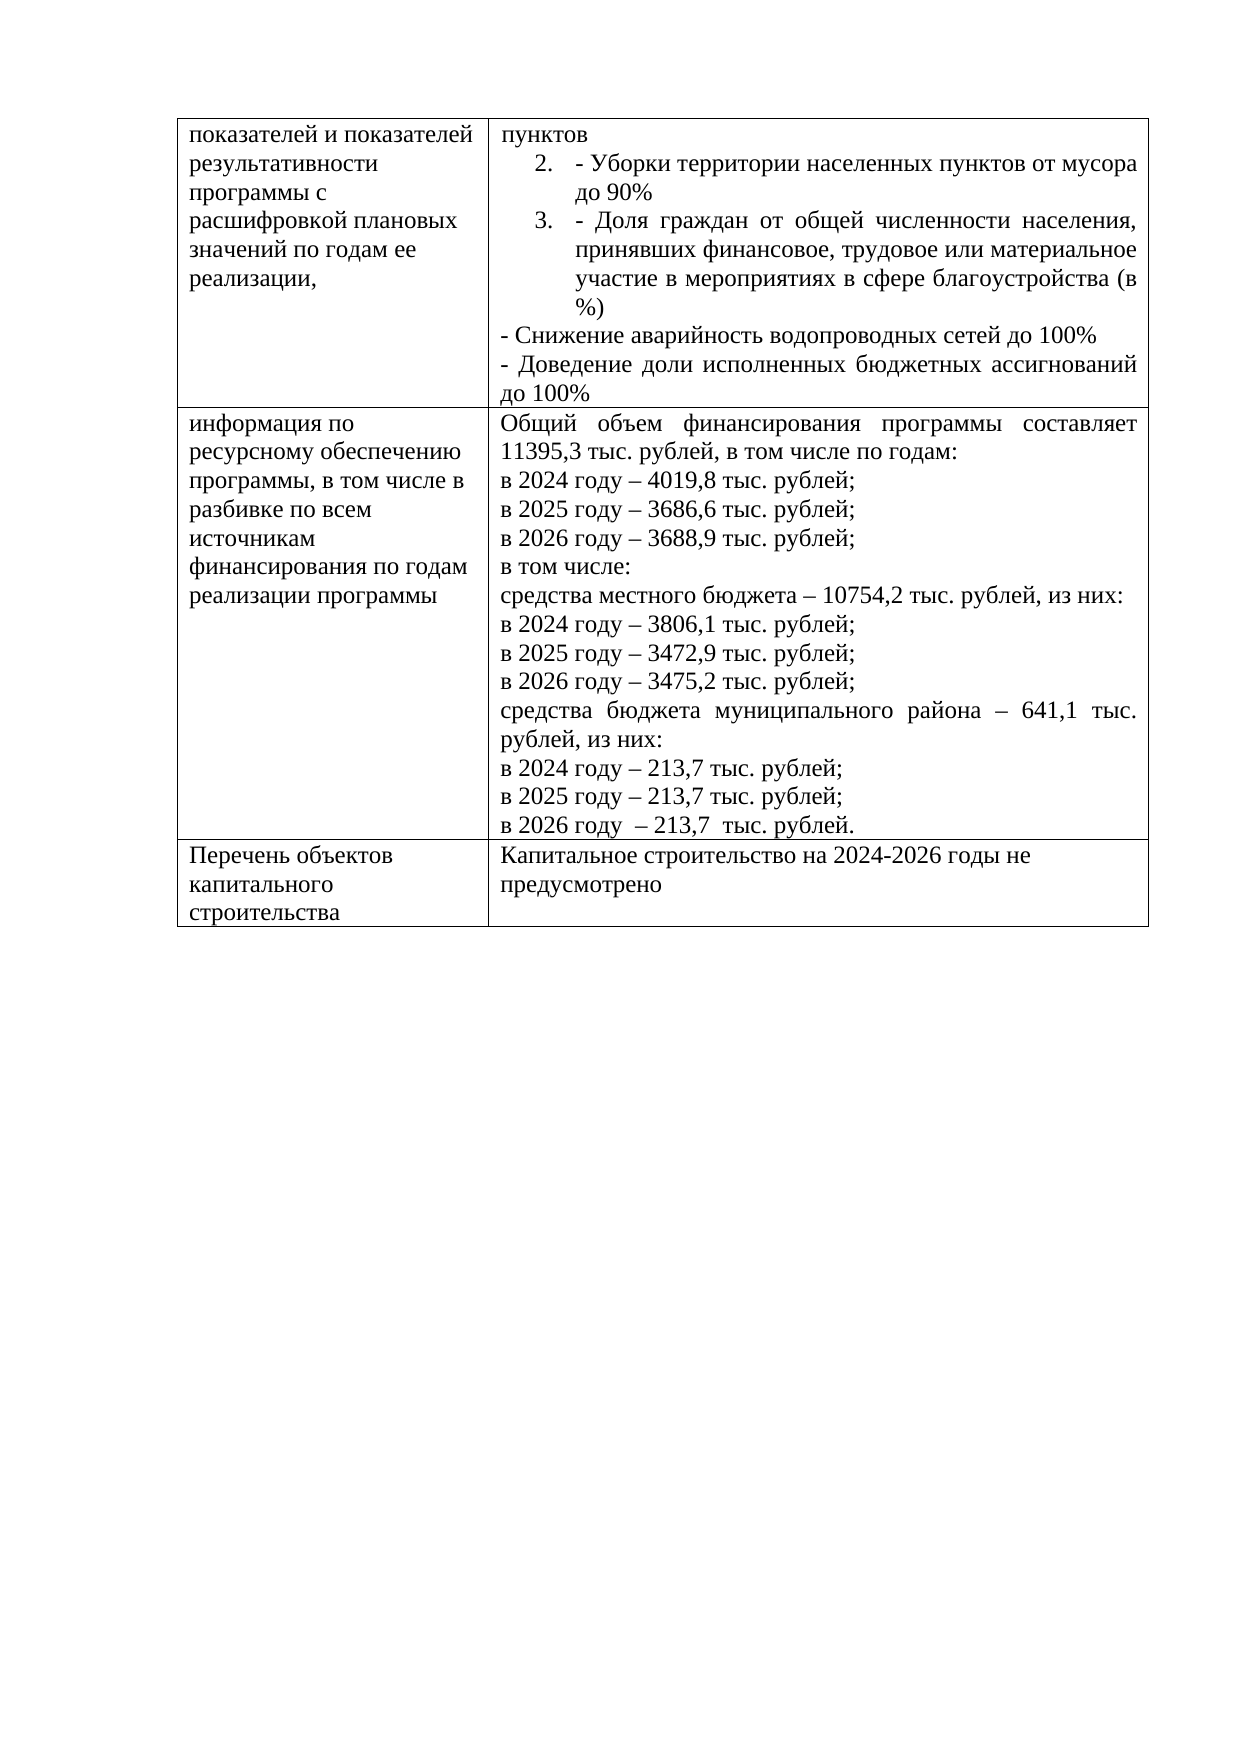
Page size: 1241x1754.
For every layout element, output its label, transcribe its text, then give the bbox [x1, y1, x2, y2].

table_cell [489, 119, 1148, 407]
table_cell Общий объем финансирования программы составляет 11395,3 тыс. рублей, в том числе по годам: в 2024 году – 4019,8 тыс. рублей; в 2025 году – 3686,6 тыс. рублей; в 2026 году – 3688,9 тыс. рублей; в том числе: средства местного бюджета – 10754,2 тыс. рублей, из них: в 2024 году – 3806,1 тыс. рублей; в 2025 году – 3472,9 тыс. рублей; в 2026 году – 3475,2 тыс. рублей; средства бюджета муниципального района – 641,1 тыс. рублей, из них: в 2024 году – 213,7 тыс. рублей; в 2025 году – 213,7 тыс. рублей; в 2026 году – 213,7 тыс. рублей. [489, 408, 1148, 839]
table_cell Капитальное строительство на 2024-2026 годы не предусмотрено [489, 840, 1148, 926]
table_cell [178, 119, 488, 407]
table_cell информация по ресурсному обеспечению программы, в том числе в разбивке по всем источникам финансирования по годам реализации программы [178, 408, 488, 839]
table_cell Перечень объектов капитального строительства [178, 840, 488, 926]
